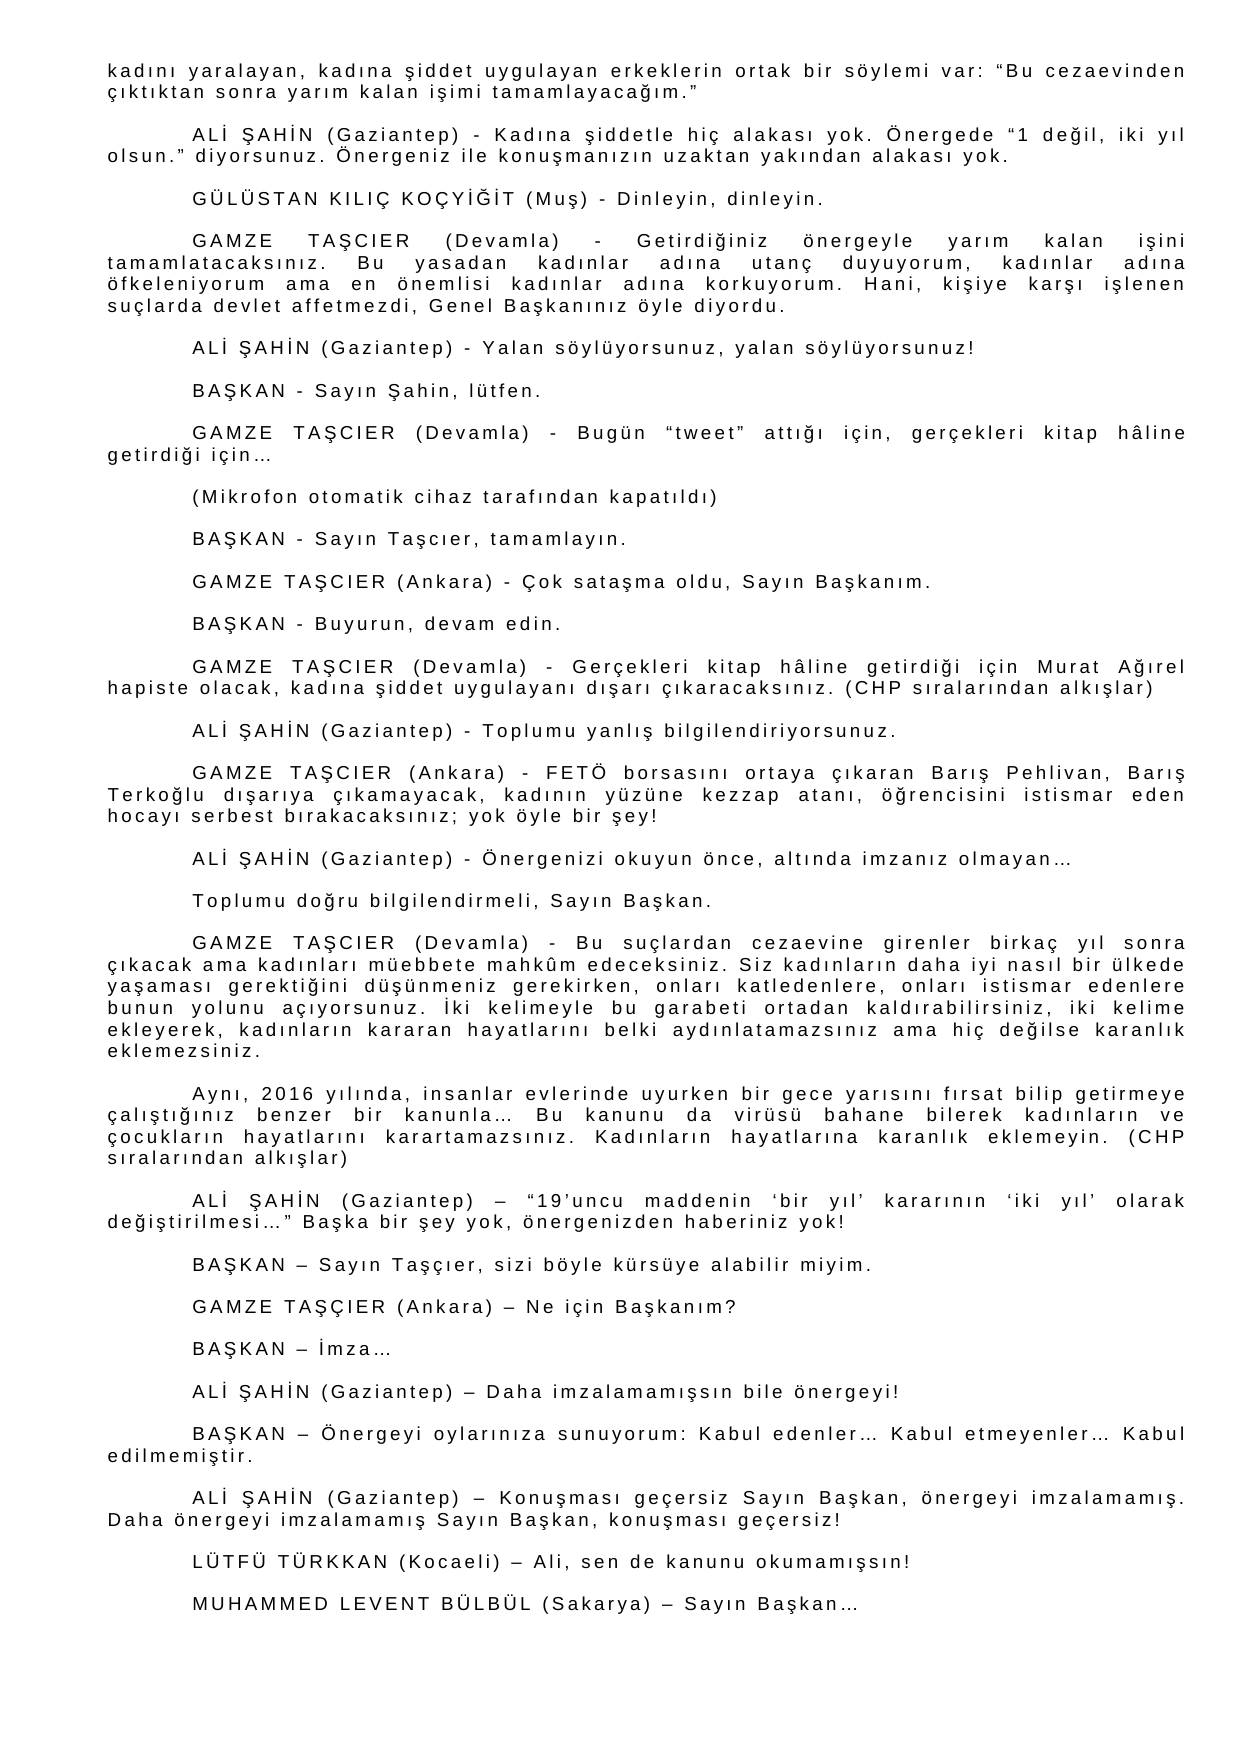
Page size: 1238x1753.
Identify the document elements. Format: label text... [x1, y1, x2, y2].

text BAŞKAN - Buyurun, devam edin. [107, 613, 1186, 634]
text LÜTFÜ TÜRKKAN (Kocaeli) – Ali, sen de kanunu okumamışsın! [107, 1551, 1186, 1572]
text GAMZE TAŞÇIER (Ankara) – Ne için Başkanım? [107, 1296, 1186, 1317]
text BAŞKAN - Sayın Taşcıer, tamamlayın. [107, 528, 1186, 550]
text GÜLÜSTAN KILIÇ KOÇYİĞİT (Muş) - Dinleyin, dinleyin. [107, 188, 1186, 209]
text BAŞKAN – İmza… [107, 1338, 1186, 1360]
text ALİ ŞAHİN (Gaziantep) – “19’uncu maddenin ‘bir yıl’ kararının ‘iki yıl’ olarak değiştirilmesi…” Başka bir şey yok, önergenizden haberiniz yok! [107, 1189, 1186, 1232]
text Toplumu doğru bilgilendirmeli, Sayın Başkan. [107, 890, 1186, 911]
text GAMZE TAŞCIER (Devamla) - Bugün “tweet” attığı için, gerçekleri kitap hâline getirdiği için… [107, 422, 1186, 465]
text GAMZE TAŞCIER (Ankara) - FETÖ borsasını ortaya çıkaran Barış Pehlivan, Barış Terkoğlu dışarıya çıkamayacak, kadının yüzüne kezzap atanı, öğrencisini istismar eden hocayı serbest bırakacaksınız; yok öyle bir şey! [107, 762, 1186, 826]
text ALİ ŞAHİN (Gaziantep) - Yalan söylüyorsunuz, yalan söylüyorsunuz! [107, 337, 1186, 359]
text GAMZE TAŞCIER (Devamla) - Getirdiğiniz önergeyle yarım kalan işini tamamlatacaksınız. Bu yasadan kadınlar adına utanç duyuyorum, kadınlar adına öfkeleniyorum ama en önemlisi kadınlar adına korkuyorum. Hani, kişiye karşı işlenen suçlarda devlet affetmezdi, Genel Başkanınız öyle diyordu. [107, 230, 1186, 316]
text BAŞKAN – Önergeyi oylarınıza sunuyorum: Kabul edenler… Kabul etmeyenler… Kabul edilmemiştir. [107, 1423, 1186, 1466]
text ALİ ŞAHİN (Gaziantep) – Daha imzalamamışsın bile önergeyi! [107, 1381, 1186, 1402]
text (Mikrofon otomatik cihaz tarafından kapatıldı) [107, 486, 1186, 507]
text GAMZE TAŞCIER (Devamla) - Gerçekleri kitap hâline getirdiği için Murat Ağırel hapiste olacak, kadına şiddet uygulayanı dışarı çıkaracaksınız. (CHP sıralarından alkışlar) [107, 655, 1186, 698]
text BAŞKAN – Sayın Taşçıer, sizi böyle kürsüye alabilir miyim. [107, 1253, 1186, 1275]
text GAMZE TAŞCIER (Ankara) - Çok sataşma oldu, Sayın Başkanım. [107, 571, 1186, 592]
text ALİ ŞAHİN (Gaziantep) – Konuşması geçersiz Sayın Başkan, önergeyi imzalamamış. Daha önergeyi imzalamamış Sayın Başkan, konuşması geçersiz! [107, 1487, 1186, 1530]
text ALİ ŞAHİN (Gaziantep) - Kadına şiddetle hiç alakası yok. Önergede “1 değil, iki yıl olsun.” diyorsunuz. Önergeniz ile konuşmanızın uzaktan yakından alakası yok. [107, 124, 1186, 167]
text ALİ ŞAHİN (Gaziantep) - Önergenizi okuyun önce, altında imzanız olmayan… [107, 847, 1186, 869]
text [107, 60, 1186, 103]
text Aynı, 2016 yılında, insanlar evlerinde uyurken bir gece yarısını fırsat bilip getirmeye çalıştığınız benzer bir kanunla… Bu kanunu da virüsü bahane bilerek kadınların ve çocukların hayatlarını karartamazsınız. Kadınların hayatlarına karanlık eklemeyin. (CHP sıralarından alkışlar) [107, 1082, 1186, 1168]
text MUHAMMED LEVENT BÜLBÜL (Sakarya) – Sayın Başkan… [107, 1593, 1186, 1615]
text GAMZE TAŞCIER (Devamla) - Bu suçlardan cezaevine girenler birkaç yıl sonra çıkacak ama kadınları müebbete mahkûm edeceksiniz. Siz kadınların daha iyi nasıl bir ülkede yaşaması gerektiğini düşünmeniz gerekirken, onları katledenlere, onları istismar edenlere bunun yolunu açıyorsunuz. İki kelimeyle bu garabeti ortadan kaldırabilirsiniz, iki kelime ekleyerek, kadınların kararan hayatlarını belki aydınlatamazsınız ama hiç değilse karanlık eklemezsiniz. [107, 932, 1186, 1061]
text ALİ ŞAHİN (Gaziantep) - Toplumu yanlış bilgilendiriyorsunuz. [107, 719, 1186, 741]
text BAŞKAN - Sayın Şahin, lütfen. [107, 379, 1186, 401]
